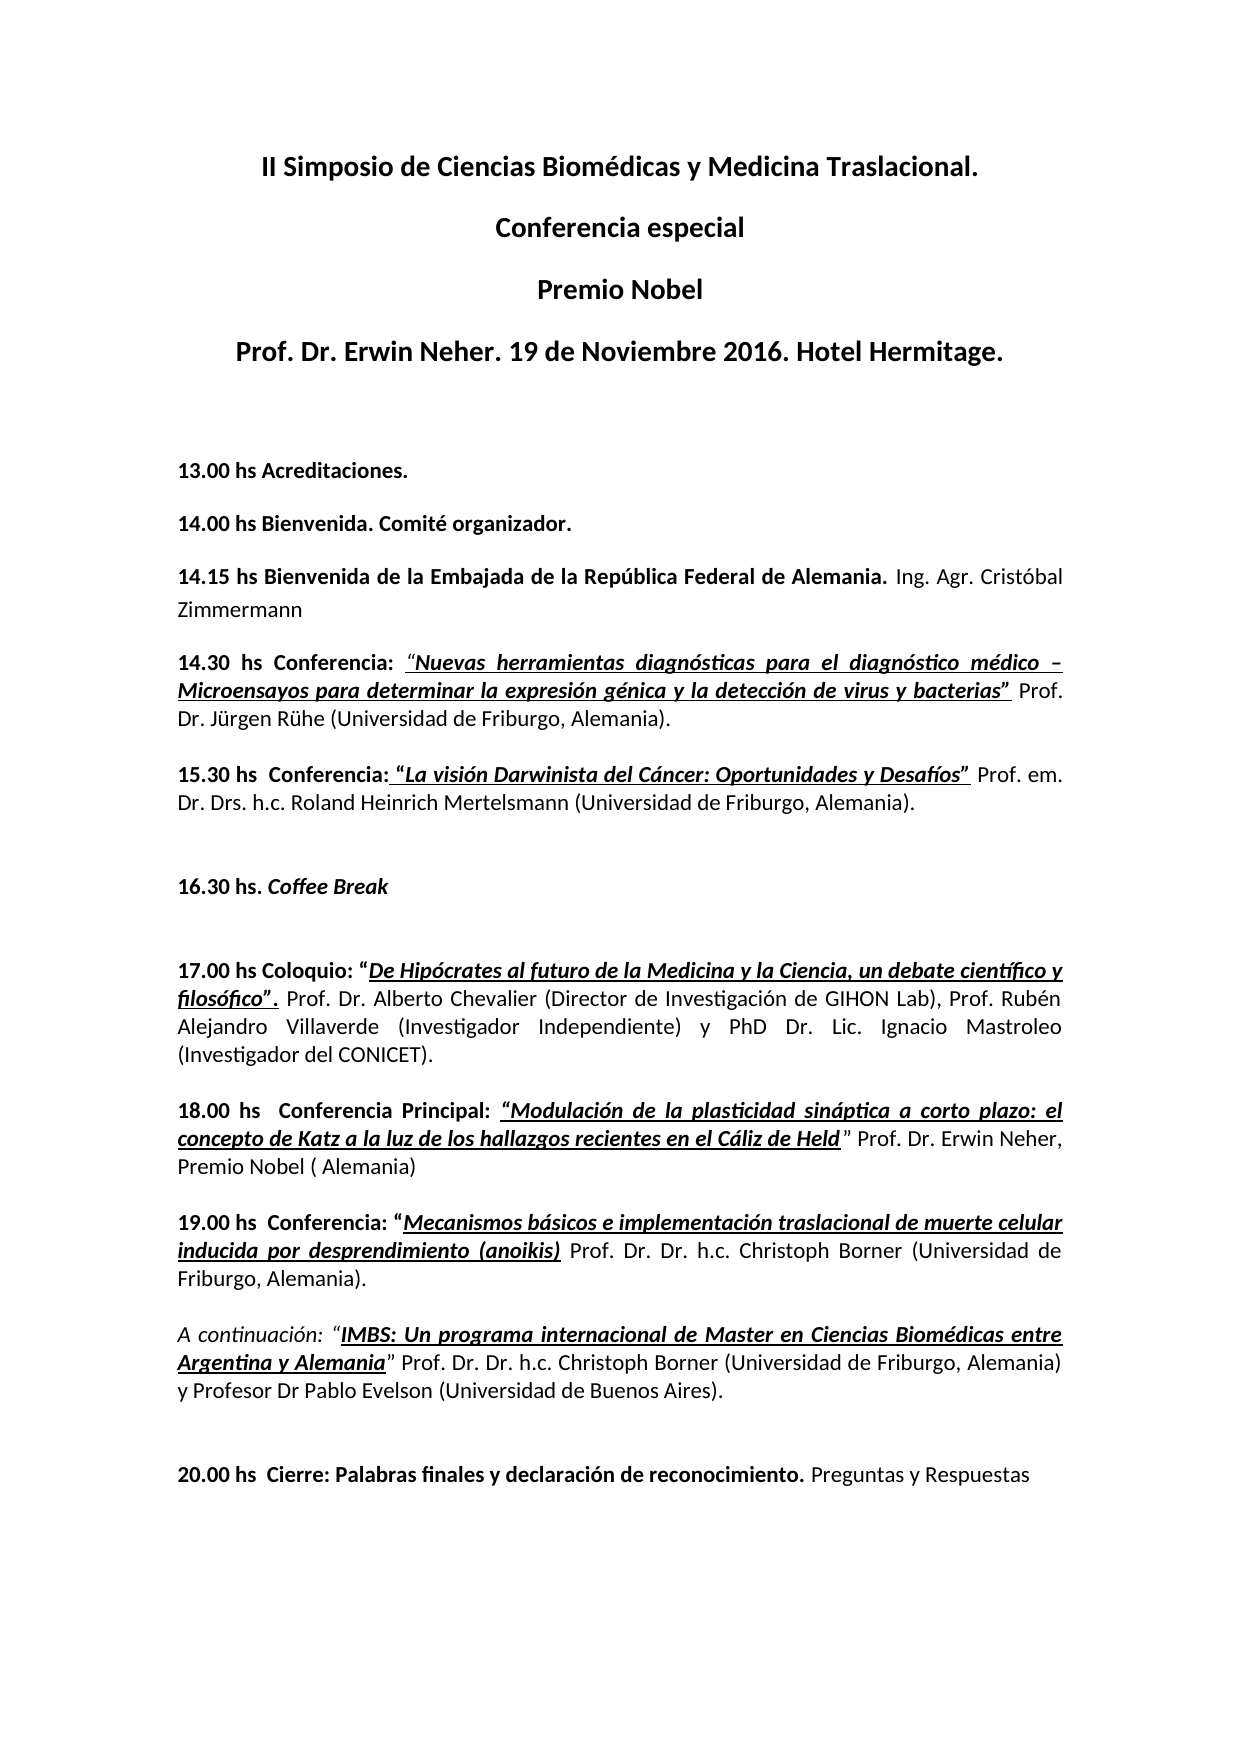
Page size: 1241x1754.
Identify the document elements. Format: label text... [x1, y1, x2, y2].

text 14.15 hs Bienvenida de la Embajada de la República Federal de Alemania. Ing. Agr. Cristóbal Zimmermann [177, 562, 1063, 623]
text 16.30 hs. Coffee Break [177, 872, 1063, 900]
text Prof. Dr. Erwin Neher. 19 de Noviembre 2016. Hotel Hermitage. [177, 333, 1063, 368]
text 13.00 hs Acreditaciones. [177, 456, 1063, 484]
text 20.00 hs Cierre: Palabras finales y declaración de reconocimiento. Preguntas y Respuestas [177, 1460, 1063, 1488]
text 18.00 hs Conferencia Principal: “Modulación de la plasticidad sináptica a corto plazo: el concepto de Katz a la luz de los hallazgos recientes en el Cáliz de Held” Prof. Dr. Erwin Neher, Premio Nobel ( Alemania) [177, 1096, 1063, 1180]
text II Simposio de Ciencias Biomédicas y Medicina Traslacional. [177, 148, 1063, 183]
text 14.00 hs Bienvenida. Comité organizador. [177, 509, 1063, 537]
text 15.30 hs Conferencia: “La visión Darwinista del Cáncer: Oportunidades y Desafíos” Prof. em. Dr. Drs. h.c. Roland Heinrich Mertelsmann (Universidad de Friburgo, Alemania). [177, 760, 1063, 816]
text Premio Nobel [177, 271, 1063, 307]
text A continuación: “IMBS: Un programa internacional de Master en Ciencias Biomédicas entre Argentina y Alemania” Prof. Dr. Dr. h.c. Christoph Borner (Universidad de Friburgo, Alemania) y Profesor Dr Pablo Evelson (Universidad de Buenos Aires). [177, 1320, 1063, 1404]
text 14.30 hs Conferencia: “Nuevas herramientas diagnósticas para el diagnóstico médico – Microensayos para determinar la expresión génica y la detección de virus y bacterias” Prof. Dr. Jürgen Rühe (Universidad de Friburgo, Alemania). [177, 648, 1063, 732]
text 17.00 hs Coloquio: “De Hipócrates al futuro de la Medicina y la Ciencia, un debate científico y filosófico”. Prof. Dr. Alberto Chevalier (Director de Investigación de GIHON Lab), Prof. Rubén Alejandro Villaverde (Investigador Independiente) y PhD Dr. Lic. Ignacio Mastroleo (Investigador del CONICET). [177, 956, 1063, 1068]
text 19.00 hs Conferencia: “Mecanismos básicos e implementación traslacional de muerte celular inducida por desprendimiento (anoikis) Prof. Dr. Dr. h.c. Christoph Borner (Universidad de Friburgo, Alemania). [177, 1208, 1063, 1292]
text Conferencia especial [177, 209, 1063, 245]
